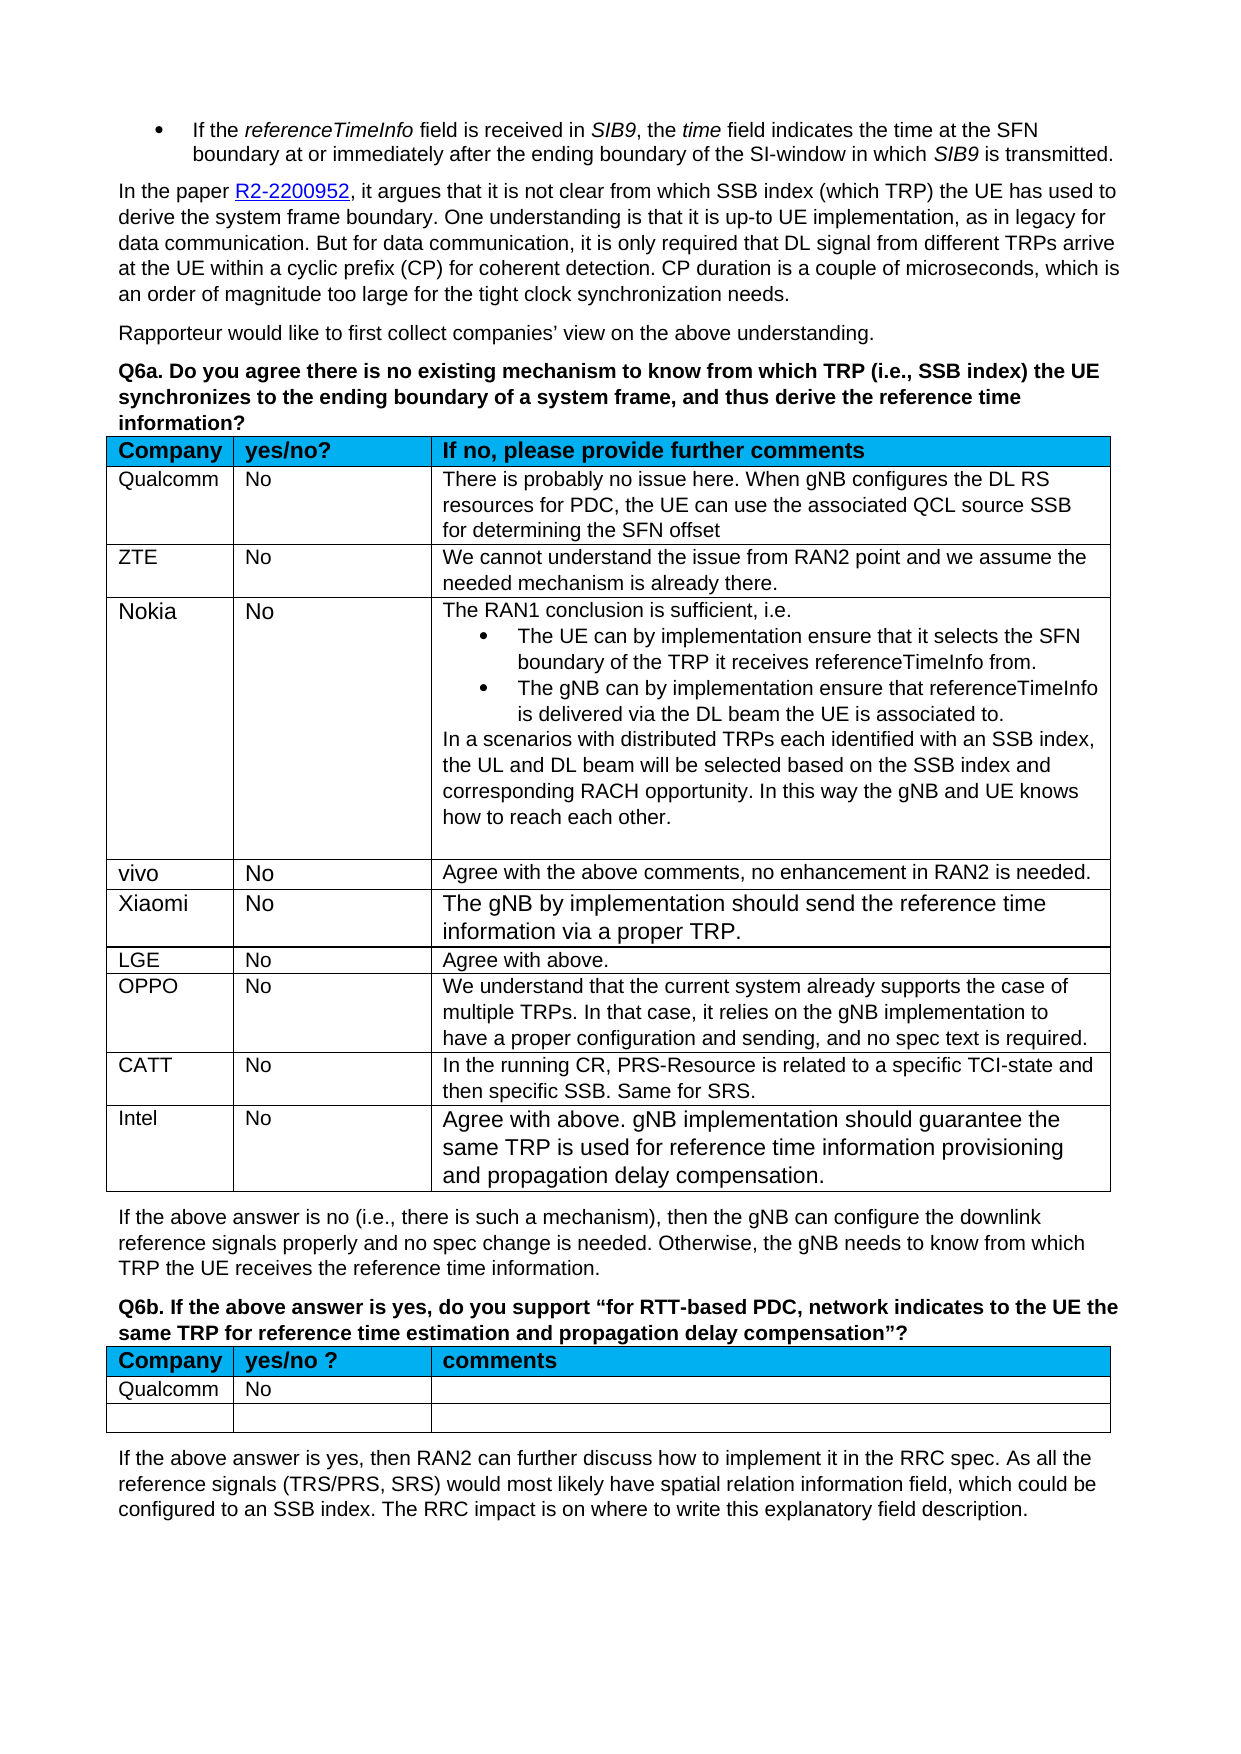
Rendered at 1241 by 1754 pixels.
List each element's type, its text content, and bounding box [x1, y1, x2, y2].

text If the above answer is no (i.e., there is such a mechanism), then the gNB can configure the downlink reference signals properly and no spec change is needed. Otherwise, the gNB needs to know from which TRP the UE receives the reference time information. [118, 1204, 1122, 1280]
table_cell LGE [107, 948, 233, 973]
table_cell No [234, 1053, 431, 1104]
table_cell vivo [107, 860, 233, 888]
table_cell Qualcomm [107, 1377, 233, 1402]
table_cell The RAN1 conclusion is sufficient, i.e. The UE can by implementation ensure that it selects the SFN boundary of the TRP it receives referenceTimeInfo from. The gNB can by implementation ensure that referenceTimeInfo is delivered via the DL beam the UE is associated to. In a scenarios with distributed TRPs each identified with an SSB index, the UL and DL beam will be selected based on the SSB index and corresponding RACH opportunity. In this way the gNB and UE knows how to reach each other. [432, 598, 1110, 859]
table_header Company [107, 437, 233, 466]
table_cell We cannot understand the issue from RAN2 point and we assume the needed mechanism is already there. [432, 545, 1110, 597]
table_cell No [234, 1377, 431, 1402]
table_cell Nokia [107, 598, 233, 859]
table_header yes/no ? [234, 1347, 431, 1376]
table_cell [432, 1377, 1110, 1402]
text In the paper R2-2200952, it argues that it is not clear from which SSB index (which TRP) the UE has used to derive the system frame boundary. One understanding is that it is up-to UE implementation, as in legacy for data communication. But for data communication, it is only required that DL signal from different TRPs arrive at the UE within a cyclic prefix (CP) for coherent detection. CP duration is a couple of microseconds, which is an order of magnitude too large for the tight clock synchronization needs. [118, 179, 1122, 306]
table_cell No [234, 545, 431, 597]
table_cell CATT [107, 1053, 233, 1104]
table_cell [107, 1404, 233, 1432]
table_header If no, please provide further comments [432, 437, 1110, 466]
table_cell Agree with the above comments, no enhancement in RAN2 is needed. [432, 860, 1110, 888]
text Rapporteur would like to first collect companies’ view on the above understanding. [118, 320, 1122, 344]
text Q6a. Do you agree there is no existing mechanism to know from which TRP (i.e., SSB index) the UE synchronizes to the ending boundary of a system frame, and thus derive the reference time information? [118, 359, 1122, 434]
table_cell ZTE [107, 545, 233, 597]
table_cell There is probably no issue here. When gNB configures the DL RS resources for PDC, the UE can use the associated QCL source SSB for determining the SFN offset [432, 467, 1110, 544]
table_cell In the running CR, PRS-Resource is related to a specific TCI-state and then specific SSB. Same for SRS. [432, 1053, 1110, 1104]
table_header Company [107, 1347, 233, 1376]
table_cell No [234, 467, 431, 544]
table_cell No [234, 598, 431, 859]
table_cell Intel [107, 1106, 233, 1191]
text If the above answer is yes, then RAN2 can further discuss how to implement it in the RRC spec. As all the reference signals (TRS/PRS, SRS) would most likely have spatial relation information field, which could be configured to an SSB index. The RRC impact is on where to write this explanatory field description. [118, 1446, 1122, 1521]
list If the referenceTimeInfo field is received in SIB9, the time field indicates the time at the SFN boundary at or immediately after the ending boundary of the SI-window in which SIB9 is transmitted. [155, 118, 1122, 166]
table_cell Agree with above. gNB implementation should guarantee the same TRP is used for reference time information provisioning and propagation delay compensation. [432, 1106, 1110, 1191]
table_cell No [234, 890, 431, 946]
table_cell Xiaomi [107, 890, 233, 946]
table_cell No [234, 974, 431, 1052]
table_cell OPPO [107, 974, 233, 1052]
table_cell Qualcomm [107, 467, 233, 544]
table_cell [432, 1404, 1110, 1432]
table_header yes/no? [234, 437, 431, 466]
table_cell Agree with above. [432, 948, 1110, 973]
table_cell [234, 1404, 431, 1432]
table_header comments [432, 1347, 1110, 1376]
table_cell No [234, 860, 431, 888]
table_cell We understand that the current system already supports the case of multiple TRPs. In that case, it relies on the gNB implementation to have a proper configuration and sending, and no spec text is required. [432, 974, 1110, 1052]
text Q6b. If the above answer is yes, do you support “for RTT-based PDC, network indicates to the UE the same TRP for reference time estimation and propagation delay compensation”? [118, 1294, 1122, 1344]
table_cell No [234, 948, 431, 973]
table_cell The gNB by implementation should send the reference time information via a proper TRP. [432, 890, 1110, 946]
table_cell No [234, 1106, 431, 1191]
